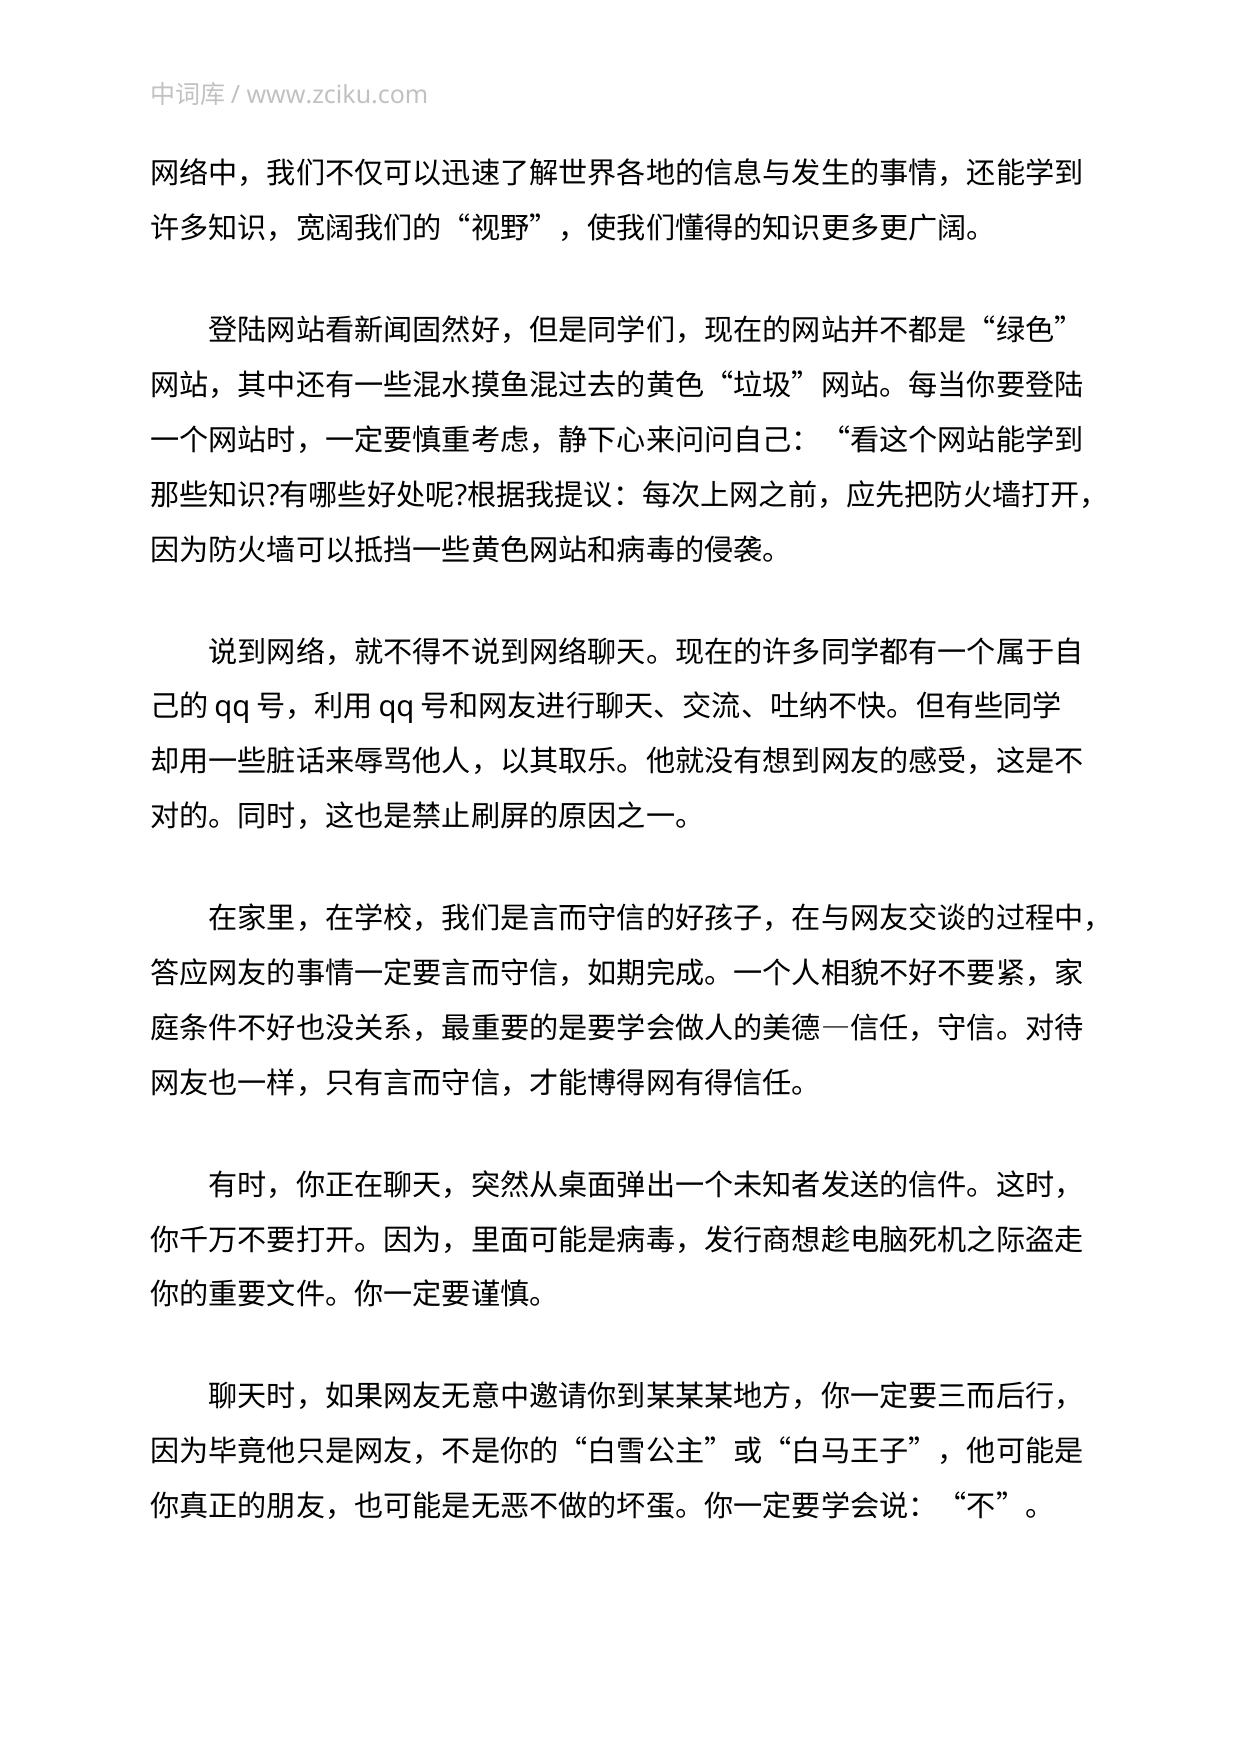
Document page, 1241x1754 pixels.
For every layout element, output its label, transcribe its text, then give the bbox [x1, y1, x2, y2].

text 说到网络，就不得不说到网络聊天。现在的许多同学都有一个属于自己的qq号，利用qq号和网友进行聊天、交流、吐纳不快。但有些同学却用一些脏话来辱骂他人，以其取乐。他就没有想到网友的感受，这是不对的。同时，这也是禁止刷屏的原因之一。 [150, 628, 1090, 835]
text 聊天时，如果网友无意中邀请你到某某某地方，你一定要三而后行，因为毕竟他只是网友，不是你的“白雪公主”或“白马王子”，他可能是你真正的朋友，也可能是无恶不做的坏蛋。你一定要学会说：“不”。 [150, 1373, 1090, 1525]
text 在家里，在学校，我们是言而守信的好孩子，在与网友交谈的过程中，答应网友的事情一定要言而守信，如期完成。一个人相貌不好不要紧，家庭条件不好也没关系，最重要的是要学会做人的美德―信任，守信。对待网友也一样，只有言而守信，才能博得网有得信任。 [150, 895, 1090, 1102]
text 有时，你正在聊天，突然从桌面弹出一个未知者发送的信件。这时，你千万不要打开。因为，里面可能是病毒，发行商想趁电脑死机之际盗走你的重要文件。你一定要谨慎。 [150, 1161, 1090, 1313]
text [150, 150, 1090, 247]
text 登陆网站看新闻固然好，但是同学们，现在的网站并不都是“绿色”网站，其中还有一些混水摸鱼混过去的黄色“垃圾”网站。每当你要登陆一个网站时，一定要慎重考虑，静下心来问问自己：“看这个网站能学到那些知识?有哪些好处呢?根据我提议：每次上网之前，应先把防火墙打开，因为防火墙可以抵挡一些黄色网站和病毒的侵袭。 [150, 307, 1090, 569]
